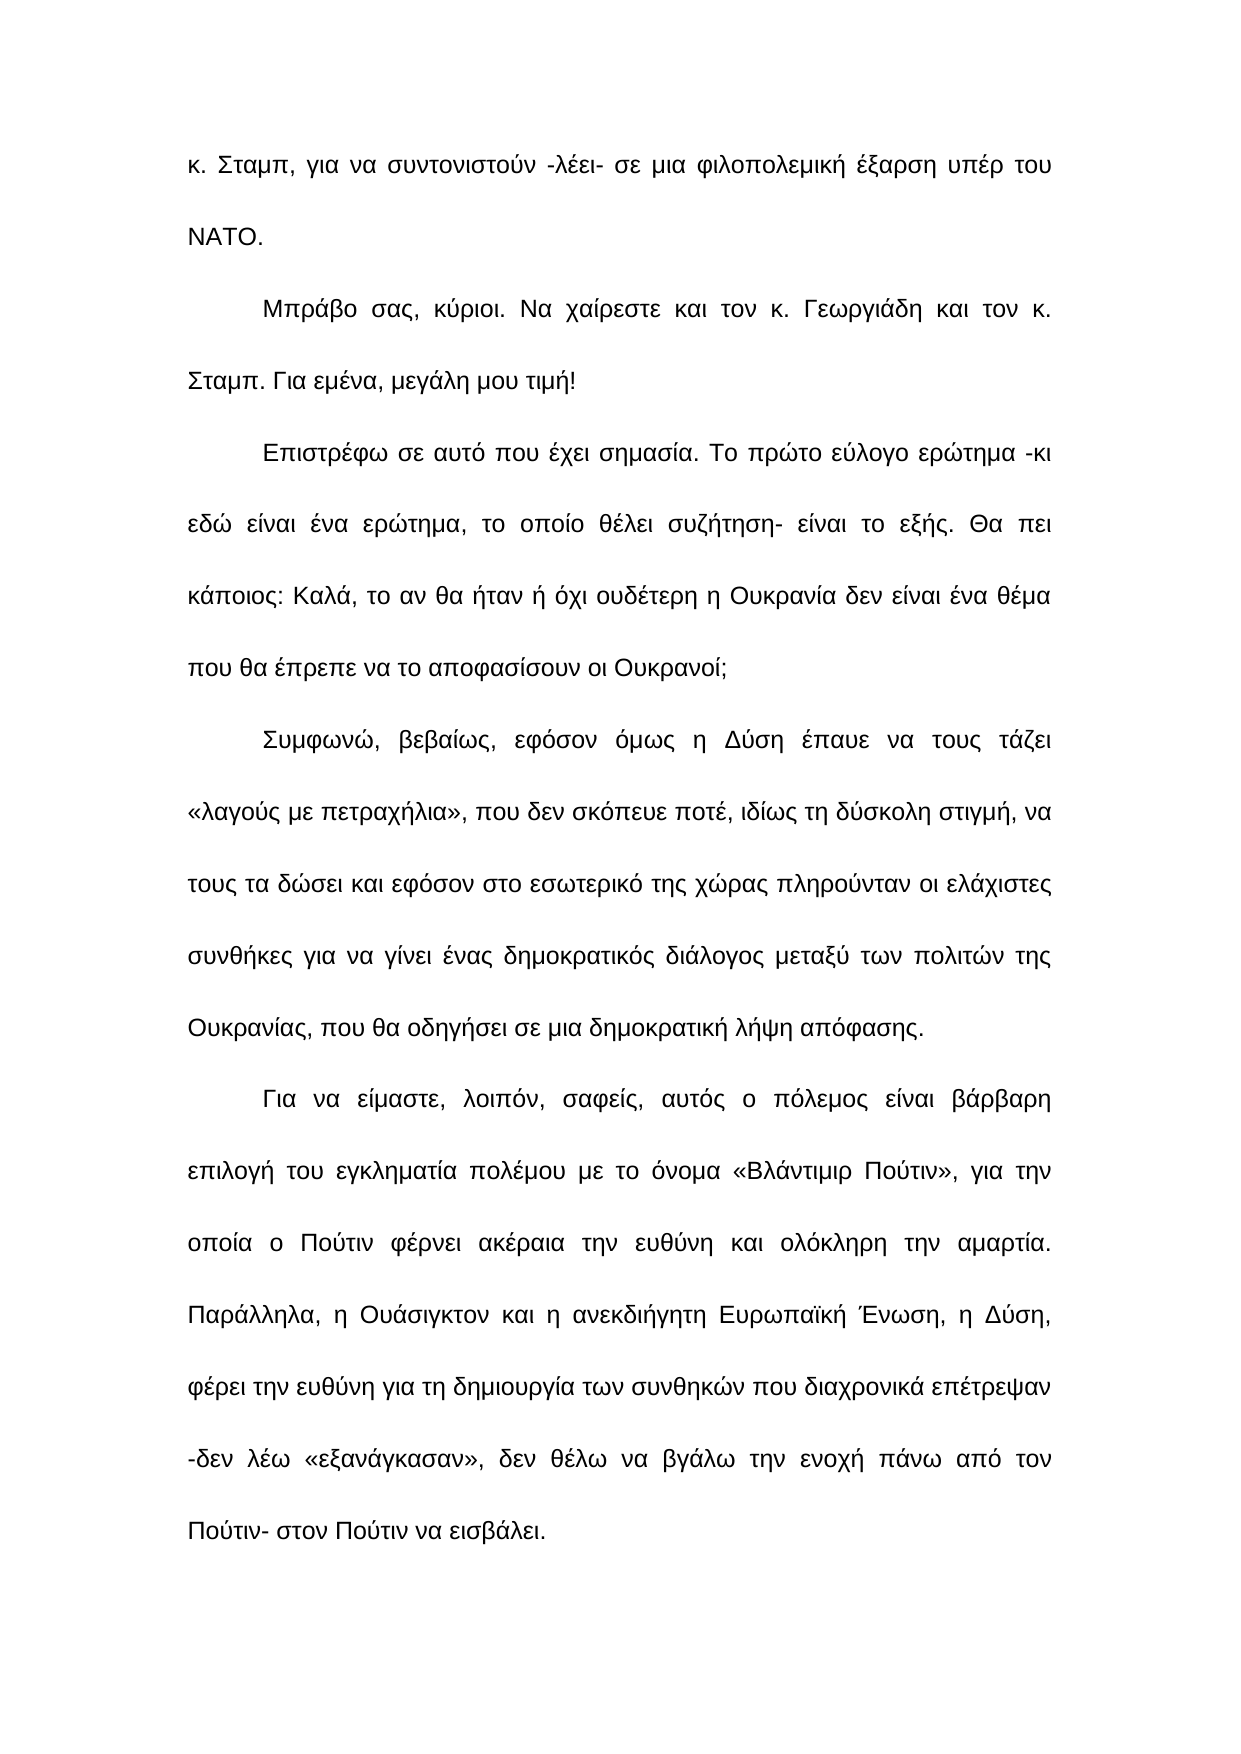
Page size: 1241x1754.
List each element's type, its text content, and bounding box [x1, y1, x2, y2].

text Μπράβο σας, κύριοι. Να χαίρεστε και τον κ. Γεωργιάδη και τον κ. Σταμπ. Για εμένα, μεγάλη μου τιμή! [187, 294, 1053, 394]
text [187, 150, 1053, 251]
text Για να είμαστε, λοιπόν, σαφείς, αυτός ο πόλεμος είναι βάρβαρη επιλογή του εγκληματία πολέμου με το όνομα «Βλάντιμιρ Πούτιν», για την οποία ο Πούτιν φέρνει ακέραια την ευθύνη και ολόκληρη την αμαρτία. Παράλληλα, η Ουάσιγκτον και η ανεκδιήγητη Ευρωπαϊκή Ένωση, η Δύση, φέρει την ευθύνη για τη δημιουργία των συνθηκών που διαχρονικά επέτρεψαν -δεν λέω «εξανάγκασαν», δεν θέλω να βγάλω την ενοχή πάνω από τον Πούτιν- στον Πούτιν να εισβάλει. [187, 1084, 1053, 1544]
text Επιστρέφω σε αυτό που έχει σημασία. Το πρώτο εύλογο ερώτημα -κι εδώ είναι ένα ερώτημα, το οποίο θέλει συζήτηση- είναι το εξής. Θα πει κάποιος: Καλά, το αν θα ήταν ή όχι ουδέτερη η Ουκρανία δεν είναι ένα θέμα που θα έπρεπε να το αποφασίσουν οι Ουκρανοί; [187, 437, 1053, 682]
text Συμφωνώ, βεβαίως, εφόσον όμως η Δύση έπαυε να τους τάζει «λαγούς με πετραχήλια», που δεν σκόπευε ποτέ, ιδίως τη δύσκολη στιγμή, να τους τα δώσει και εφόσον στο εσωτερικό της χώρας πληρούνταν οι ελάχιστες συνθήκες για να γίνει ένας δημοκρατικός διάλογος μεταξύ των πολιτών της Ουκρανίας, που θα οδηγήσει σε μια δημοκρατική λήψη απόφασης. [187, 725, 1053, 1041]
